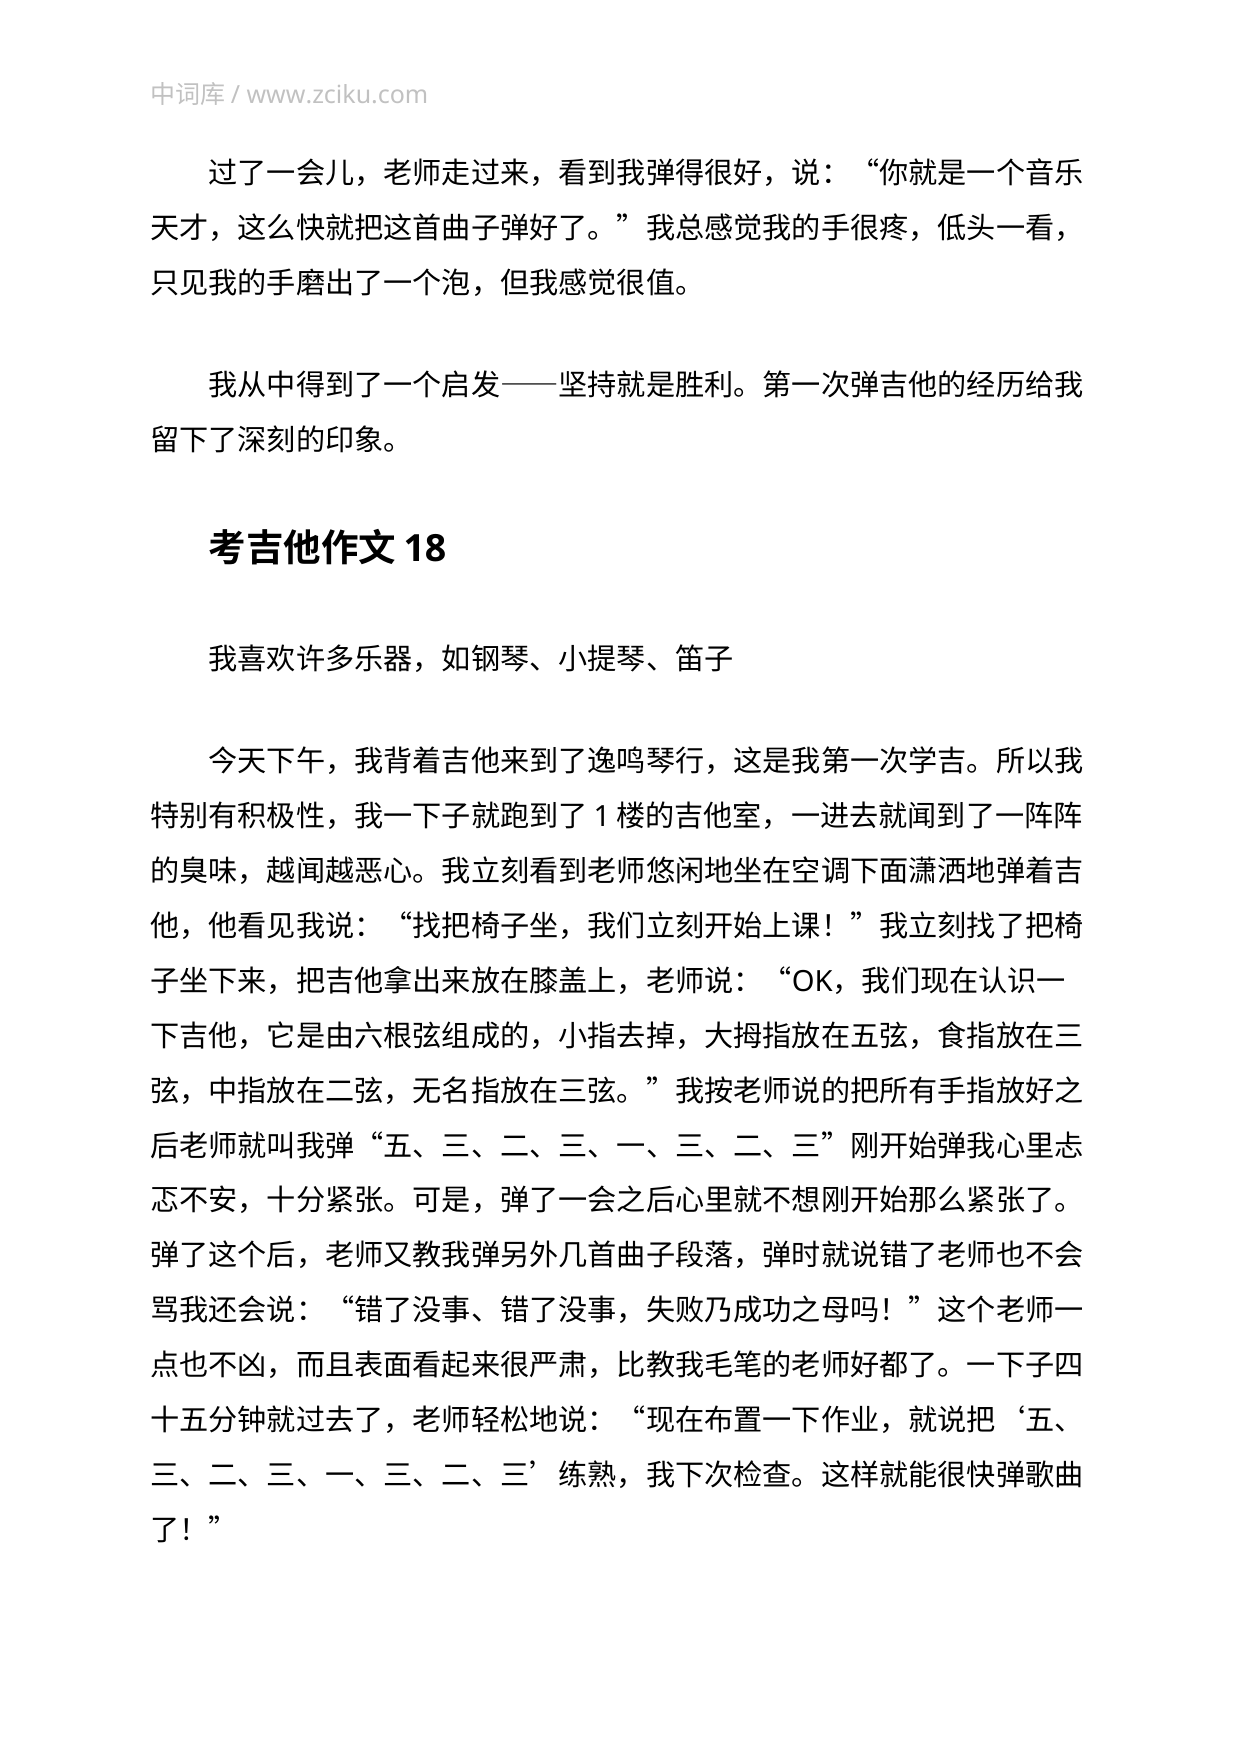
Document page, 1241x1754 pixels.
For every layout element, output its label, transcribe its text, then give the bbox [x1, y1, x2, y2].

text 今天下午，我背着吉他来到了逸鸣琴行，这是我第一次学吉。所以我特别有积极性，我一下子就跑到了1楼的吉他室，一进去就闻到了一阵阵的臭味，越闻越恶心。我立刻看到老师悠闲地坐在空调下面潇洒地弹着吉他，他看见我说：“找把椅子坐，我们立刻开始上课！”我立刻找了把椅子坐下来，把吉他拿出来放在膝盖上，老师说：“OK，我们现在认识一下吉他，它是由六根弦组成的，小指去掉，大拇指放在五弦，食指放在三弦，中指放在二弦，无名指放在三弦。”我按老师说的把所有手指放好之后老师就叫我弹“五、三、二、三、一、三、二、三”刚开始弹我心里忐忑不安，十分紧张。可是，弹了一会之后心里就不想刚开始那么紧张了。弹了这个后，老师又教我弹另外几首曲子段落，弹时就说错了老师也不会骂我还会说：“错了没事、错了没事，失败乃成功之母吗！”这个老师一点也不凶，而且表面看起来很严肃，比教我毛笔的老师好都了。一下子四十五分钟就过去了，老师轻松地说：“现在布置一下作业，就说把‘五、三、二、三、一、三、二、三’练熟，我下次检查。这样就能很快弹歌曲了！” [150, 738, 1090, 1549]
text 过了一会儿，老师走过来，看到我弹得很好，说：“你就是一个音乐天才，这么快就把这首曲子弹好了。”我总感觉我的手很疼，低头一看，只见我的手磨出了一个泡，但我感觉很值。 [150, 150, 1090, 302]
text 我从中得到了一个启发——坚持就是胜利。第一次弹吉他的经历给我留下了深刻的印象。 [150, 362, 1090, 459]
text 我喜欢许多乐器，如钢琴、小提琴、笛子 [150, 636, 1090, 678]
text 考吉他作文18 [150, 518, 1090, 573]
